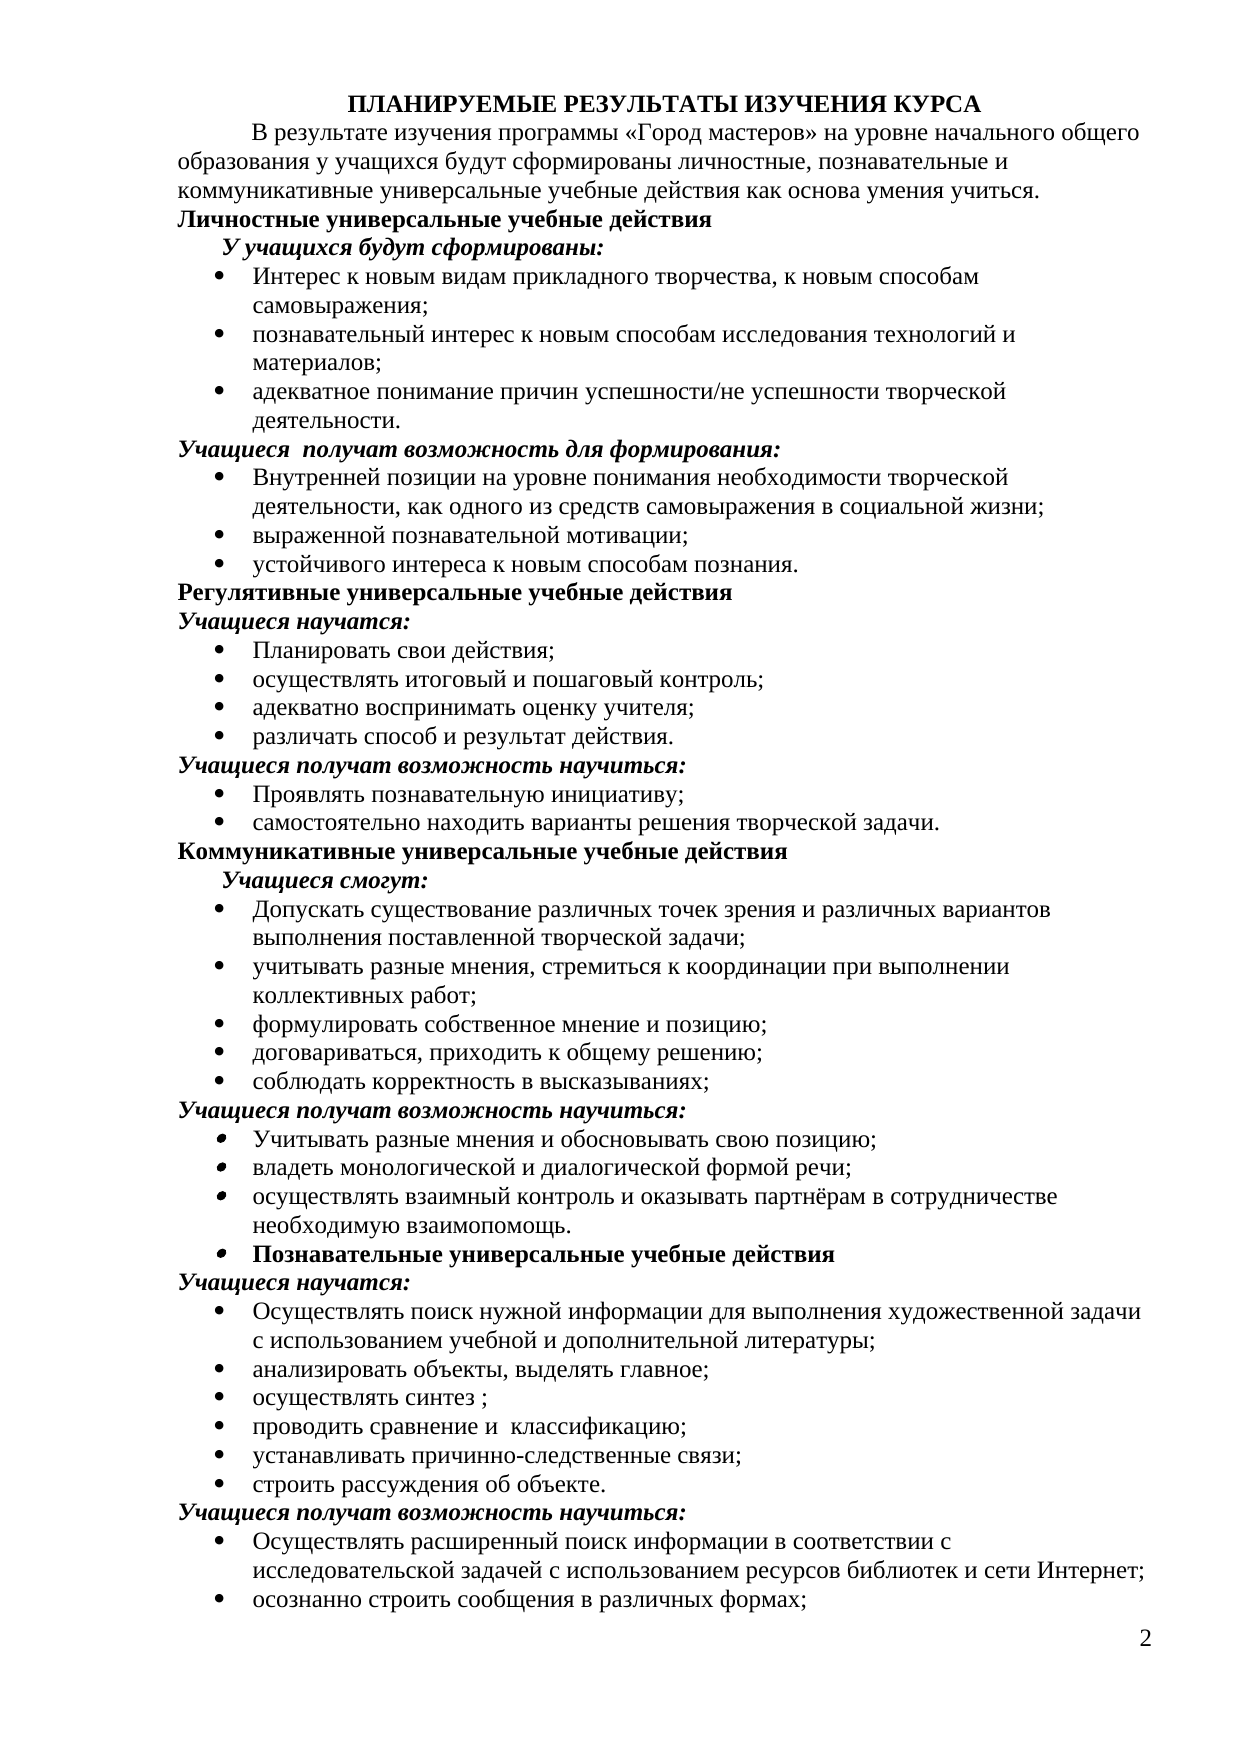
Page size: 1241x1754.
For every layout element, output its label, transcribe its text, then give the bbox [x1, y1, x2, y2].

list осуществлять итоговый и пошаговый контроль; [215, 664, 1152, 692]
list познавательный интерес к новым способам исследования технологий и материалов; [215, 319, 1152, 376]
list устанавливать причинно-следственные связи; [215, 1440, 1152, 1469]
list Интерес к новым видам прикладного творчества, к новым способам самовыражения; [215, 261, 1152, 319]
list Планировать свои действия; [215, 635, 1152, 664]
list Познавательные универсальные учебные действия [215, 1239, 1152, 1267]
list выраженной познавательной мотивации; [215, 520, 1152, 549]
text Учащиеся получат возможность для формирования: [177, 434, 1152, 462]
list строить рассуждения об объекте. [215, 1469, 1152, 1497]
list анализировать объекты, выделять главное; [215, 1354, 1152, 1382]
list Допускать существование различных точек зрения и различных вариантов выполнения поставленной творческой задачи; [215, 894, 1152, 951]
text ПЛАНИРУЕМЫЕ РЕЗУЛЬТАТЫ ИЗУЧЕНИЯ КУРСА [177, 89, 1152, 117]
list Осуществлять расширенный поиск информации в соответствии с исследовательской задачей с использованием ресурсов библиотек и сети Интернет; [215, 1526, 1152, 1584]
list осознанно строить сообщения в различных формах; [215, 1584, 1152, 1612]
list осуществлять взаимный контроль и оказывать партнёрам в сотрудничестве необходимую взаимопомощь. [215, 1181, 1152, 1239]
list осуществлять синтез ; [215, 1382, 1152, 1411]
list владеть монологической и диалогической формой речи; [215, 1152, 1152, 1181]
list Учитывать разные мнения и обосновывать свою позицию; [215, 1124, 1152, 1152]
text Регулятивные универсальные учебные действия [177, 577, 1152, 606]
text Учащиеся смогут: [177, 865, 1152, 894]
list устойчивого интереса к новым способам познания. [215, 549, 1152, 577]
list различать способ и результат действия. [215, 721, 1152, 750]
list Внутренней позиции на уровне понимания необходимости творческой деятельности, как одного из средств самовыражения в социальной жизни; [215, 462, 1152, 520]
list формулировать собственное мнение и позицию; [215, 1009, 1152, 1037]
text Личностные универсальные учебные действия [177, 204, 1152, 232]
text Учащиеся научатся: [177, 1267, 1152, 1296]
text Учащиеся получат возможность научиться: [177, 1095, 1152, 1124]
list договариваться, приходить к общему решению; [215, 1037, 1152, 1066]
text Коммуникативные универсальные учебные действия [177, 836, 1152, 865]
list Осуществлять поиск нужной информации для выполнения художественной задачи с использованием учебной и дополнительной литературы; [215, 1296, 1152, 1354]
text У учащихся будут сформированы: [177, 232, 1152, 261]
list Проявлять познавательную инициативу; [215, 779, 1152, 807]
list проводить сравнение и классификацию; [215, 1411, 1152, 1440]
text Учащиеся получат возможность научиться: [177, 750, 1152, 779]
list соблюдать корректность в высказываниях; [215, 1066, 1152, 1095]
text Учащиеся получат возможность научиться: [177, 1497, 1152, 1526]
text В результате изучения программы «Город мастеров» на уровне начального общего образования у учащихся будут сформированы личностные, познавательные и коммуникативные универсальные учебные действия как основа умения учиться. [177, 117, 1152, 204]
list самостоятельно находить варианты решения творческой задачи. [215, 807, 1152, 836]
list адекватно воспринимать оценку учителя; [215, 692, 1152, 721]
text Учащиеся научатся: [177, 606, 1152, 635]
list адекватное понимание причин успешности/не успешности творческой деятельности. [215, 376, 1152, 434]
list учитывать разные мнения, стремиться к координации при выполнении коллективных работ; [215, 951, 1152, 1009]
